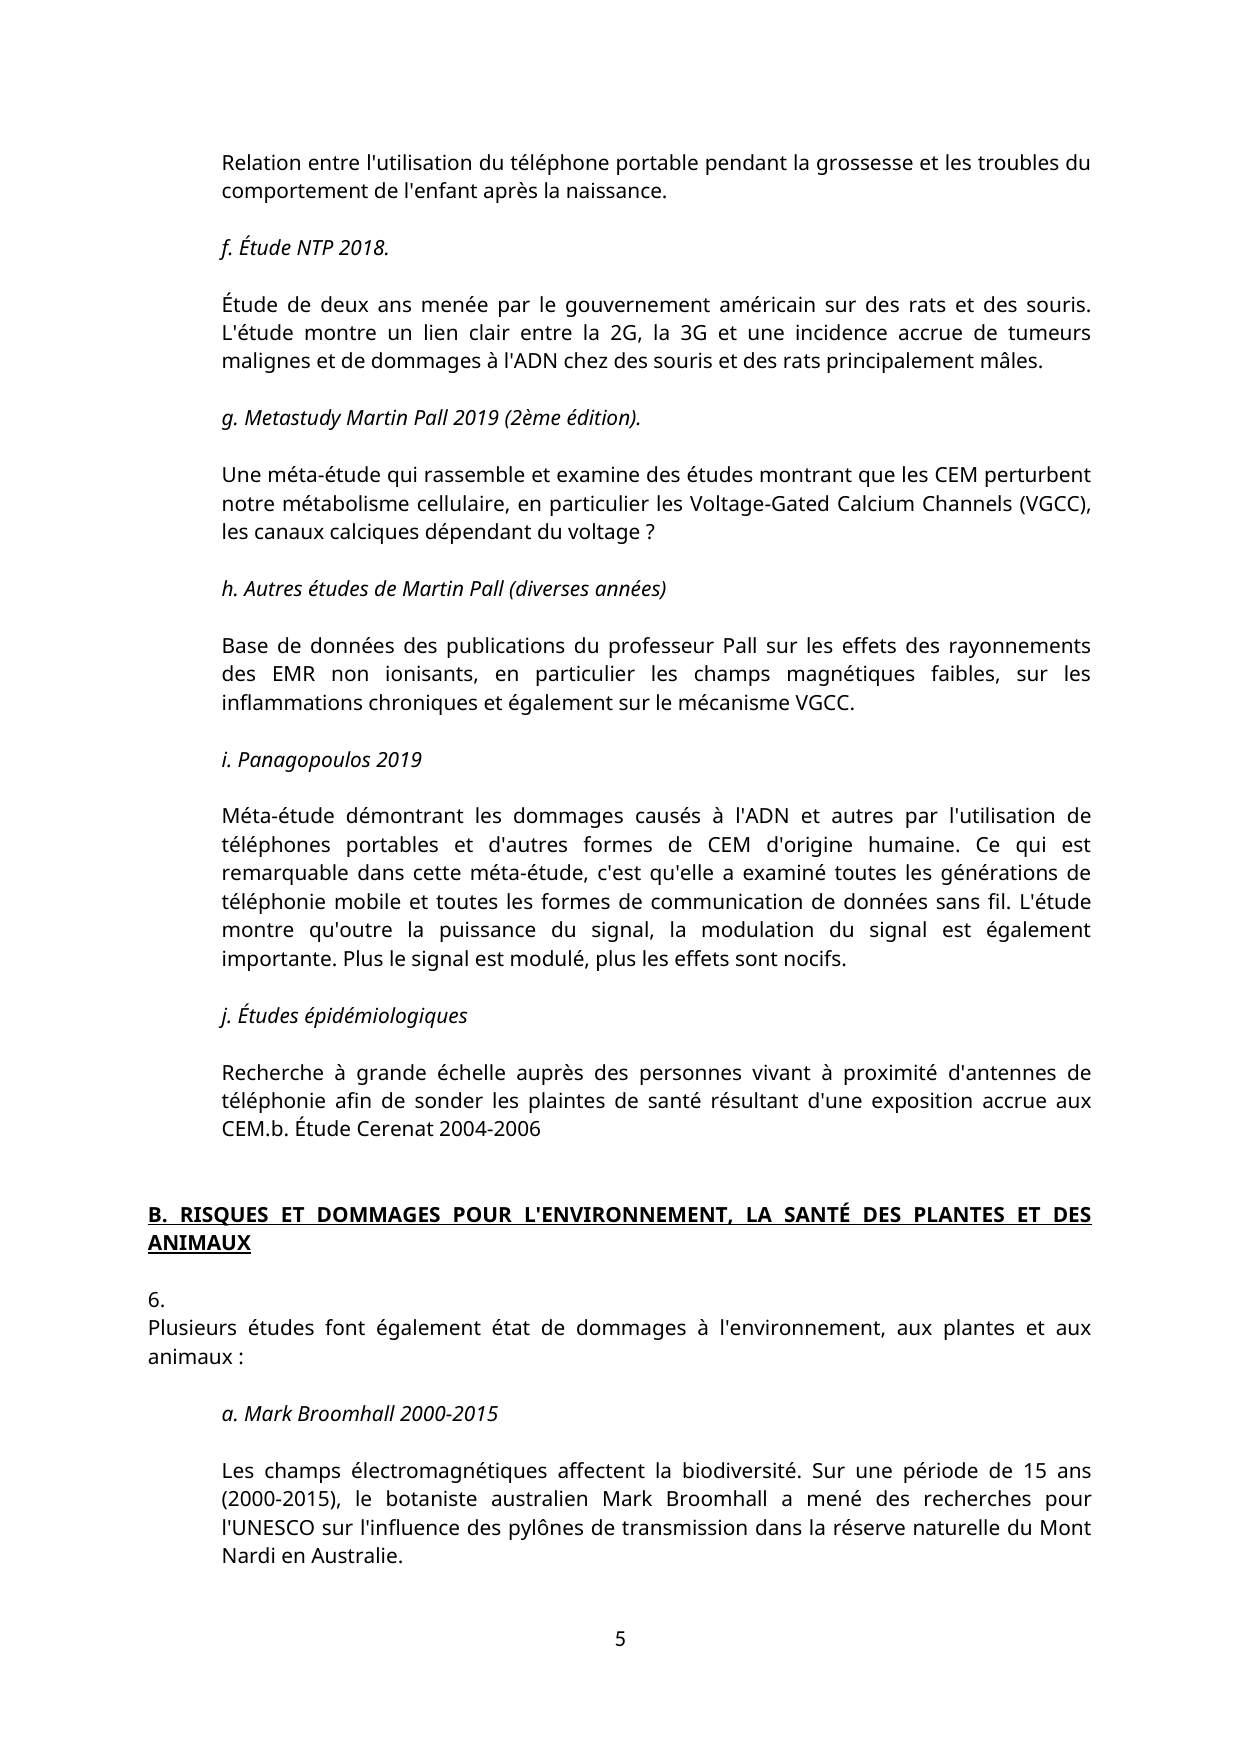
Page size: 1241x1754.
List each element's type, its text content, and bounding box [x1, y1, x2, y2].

text Plusieurs études font également état de dommages à l'environnement, aux plantes et aux animaux : [148, 1313, 1093, 1370]
text j. Études épidémiologiques [148, 1001, 1093, 1029]
text B. RISQUES ET DOMMAGES POUR L'ENVIRONNEMENT, LA SANTÉ DES PLANTES ET DES ANIMAUX [148, 1200, 1093, 1257]
text f. Étude NTP 2018. [148, 233, 1093, 261]
text Base de données des publications du professeur Pall sur les effets des rayonnements des EMR non ionisants, en particulier les champs magnétiques faibles, sur les inflammations chroniques et également sur le mécanisme VGCC. [221, 631, 1093, 716]
text Étude de deux ans menée par le gouvernement américain sur des rats et des souris. L'étude montre un lien clair entre la 2G, la 3G et une incidence accrue de tumeurs malignes et de dommages à l'ADN chez des souris et des rats principalement mâles. [221, 290, 1093, 375]
text i. Panagopoulos 2019 [148, 745, 1093, 773]
text Relation entre l'utilisation du téléphone portable pendant la grossesse et les troubles du comportement de l'enfant après la naissance. [221, 148, 1093, 204]
text Méta-étude démontrant les dommages causés à l'ADN et autres par l'utilisation de téléphones portables et d'autres formes de CEM d'origine humaine. Ce qui est remarquable dans cette méta-étude, c'est qu'elle a examiné toutes les générations de téléphonie mobile et toutes les formes de communication de données sans fil. L'étude montre qu'outre la puissance du signal, la modulation du signal est également importante. Plus le signal est modulé, plus les effets sont nocifs. [221, 802, 1093, 972]
text Une méta-étude qui rassemble et examine des études montrant que les CEM perturbent notre métabolisme cellulaire, en particulier les Voltage-Gated Calcium Channels (VGCC), les canaux calciques dépendant du voltage ? [221, 460, 1093, 546]
text 6. [148, 1285, 1093, 1313]
text a. Mark Broomhall 2000-2015 [148, 1399, 1093, 1427]
text h. Autres études de Martin Pall (diverses années) [148, 574, 1093, 603]
text Les champs électromagnétiques affectent la biodiversité. Sur une période de 15 ans (2000-2015), le botaniste australien Mark Broomhall a mené des recherches pour l'UNESCO sur l'influence des pylônes de transmission dans la réserve naturelle du Mont Nardi en Australie. [221, 1456, 1093, 1569]
text g. Metastudy Martin Pall 2019 (2ème édition). [148, 403, 1093, 432]
text Recherche à grande échelle auprès des personnes vivant à proximité d'antennes de téléphonie afin de sonder les plaintes de santé résultant d'une exposition accrue aux CEM.b. Étude Cerenat 2004-2006 [221, 1058, 1093, 1143]
